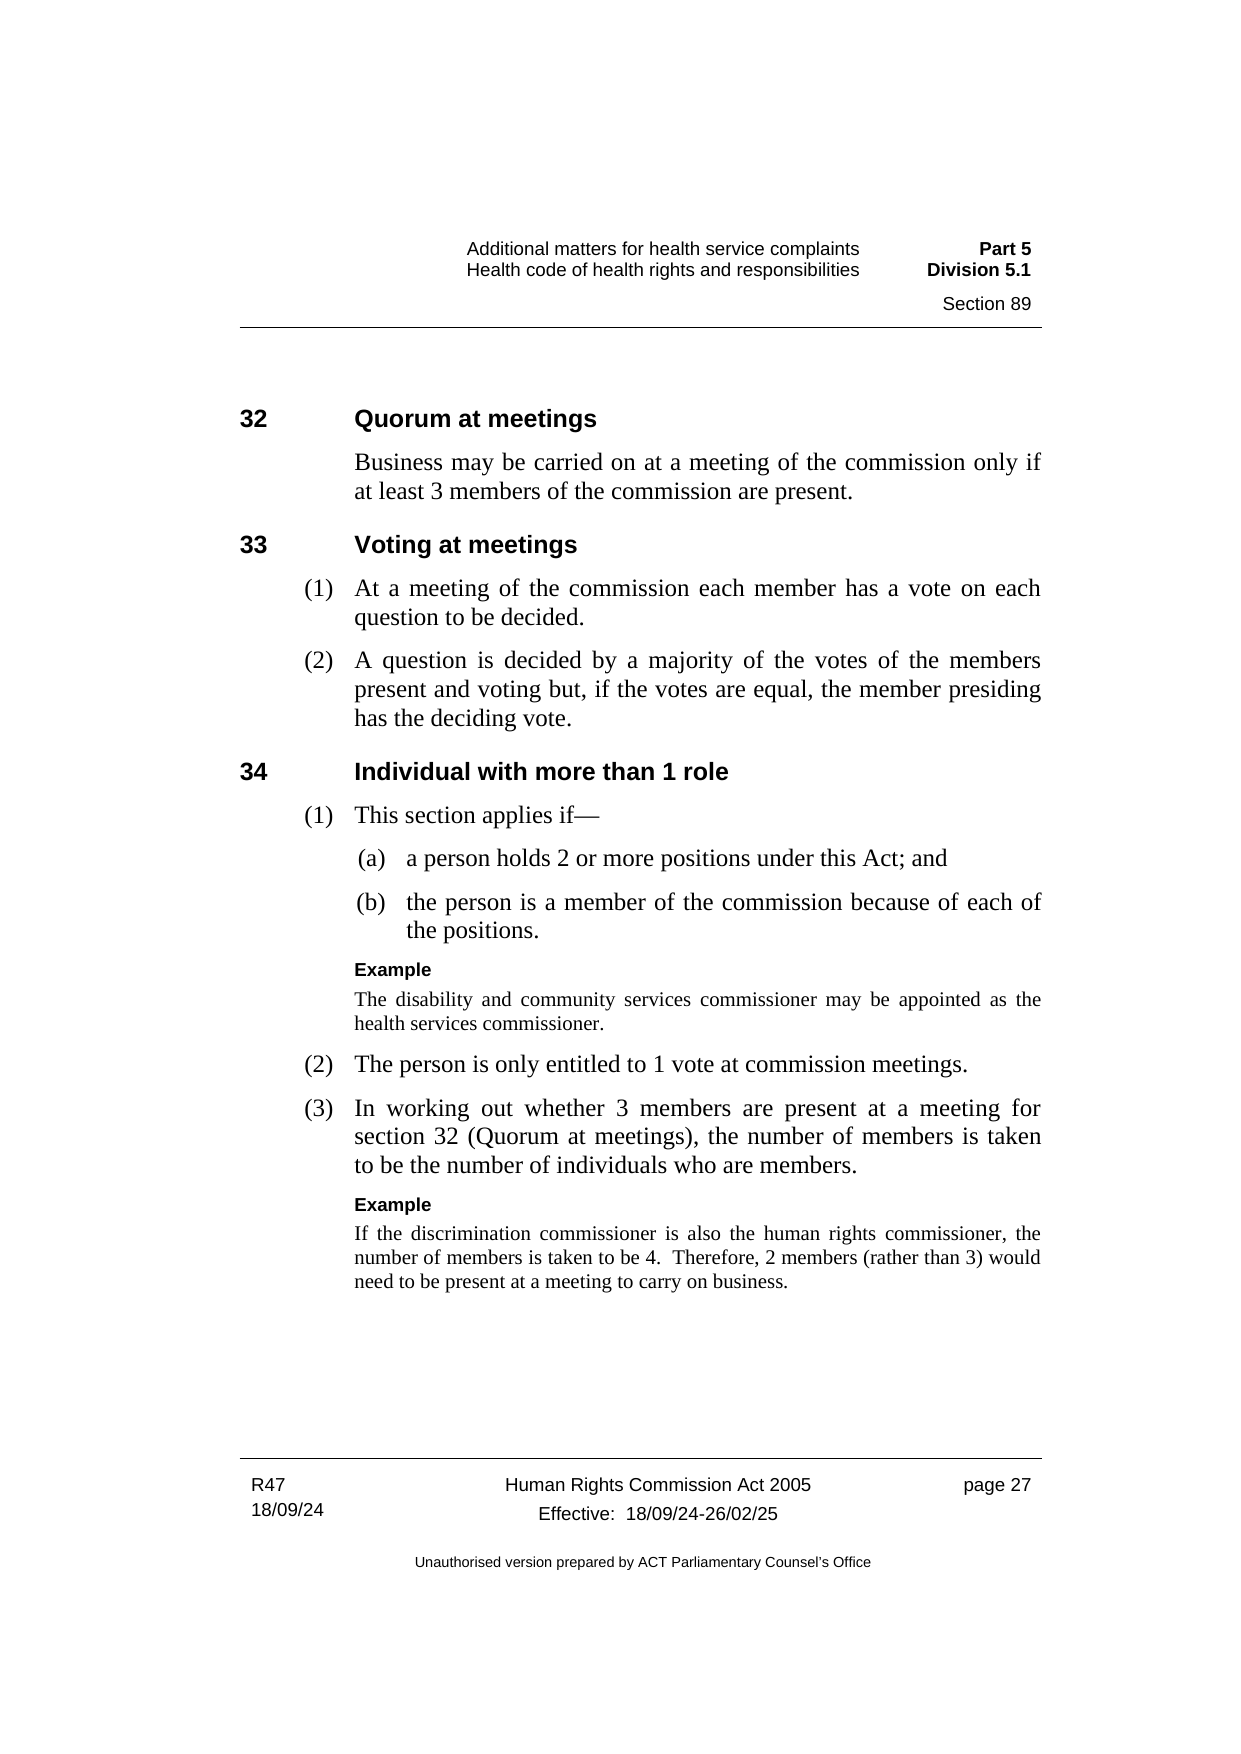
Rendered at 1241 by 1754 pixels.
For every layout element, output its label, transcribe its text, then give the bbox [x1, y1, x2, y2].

text (b) the person is a member of the commission because of each of the positions. [239, 887, 1042, 944]
text (2) The person is only entitled to 1 vote at commission meetings. [239, 1049, 1042, 1078]
text (2) A question is decided by a majority of the votes of the members present and voting but, if the votes are equal, the member presiding has the deciding vote. [239, 645, 1042, 732]
text Example [354, 1193, 1042, 1215]
text If the discrimination commissioner is also the human rights commissioner, the number of members is taken to be 4. Therefore, 2 members (rather than 3) would need to be present at a meeting to carry on business. [354, 1221, 1042, 1293]
text Business may be carried on at a meeting of the commission only if at least 3 members of the commission are present. [354, 447, 1042, 505]
text Example [354, 959, 1042, 980]
text (1) This section applies if— [239, 800, 1042, 829]
text (a) a person holds 2 or more positions under this Act; and [239, 843, 1042, 872]
text The disability and community services commissioner may be appointed as the health services commissioner. [354, 987, 1042, 1035]
text 33 Voting at meetings [239, 530, 1042, 559]
text 32 Quorum at meetings [239, 404, 1042, 433]
text (1) At a meeting of the commission each member has a vote on each question to be decided. [239, 573, 1042, 631]
text (3) In working out whether 3 members are present at a meeting for section 32 (Quorum at meetings), the number of members is taken to be the number of individuals who are members. [239, 1093, 1042, 1179]
text 34 Individual with more than 1 role [239, 757, 1042, 785]
